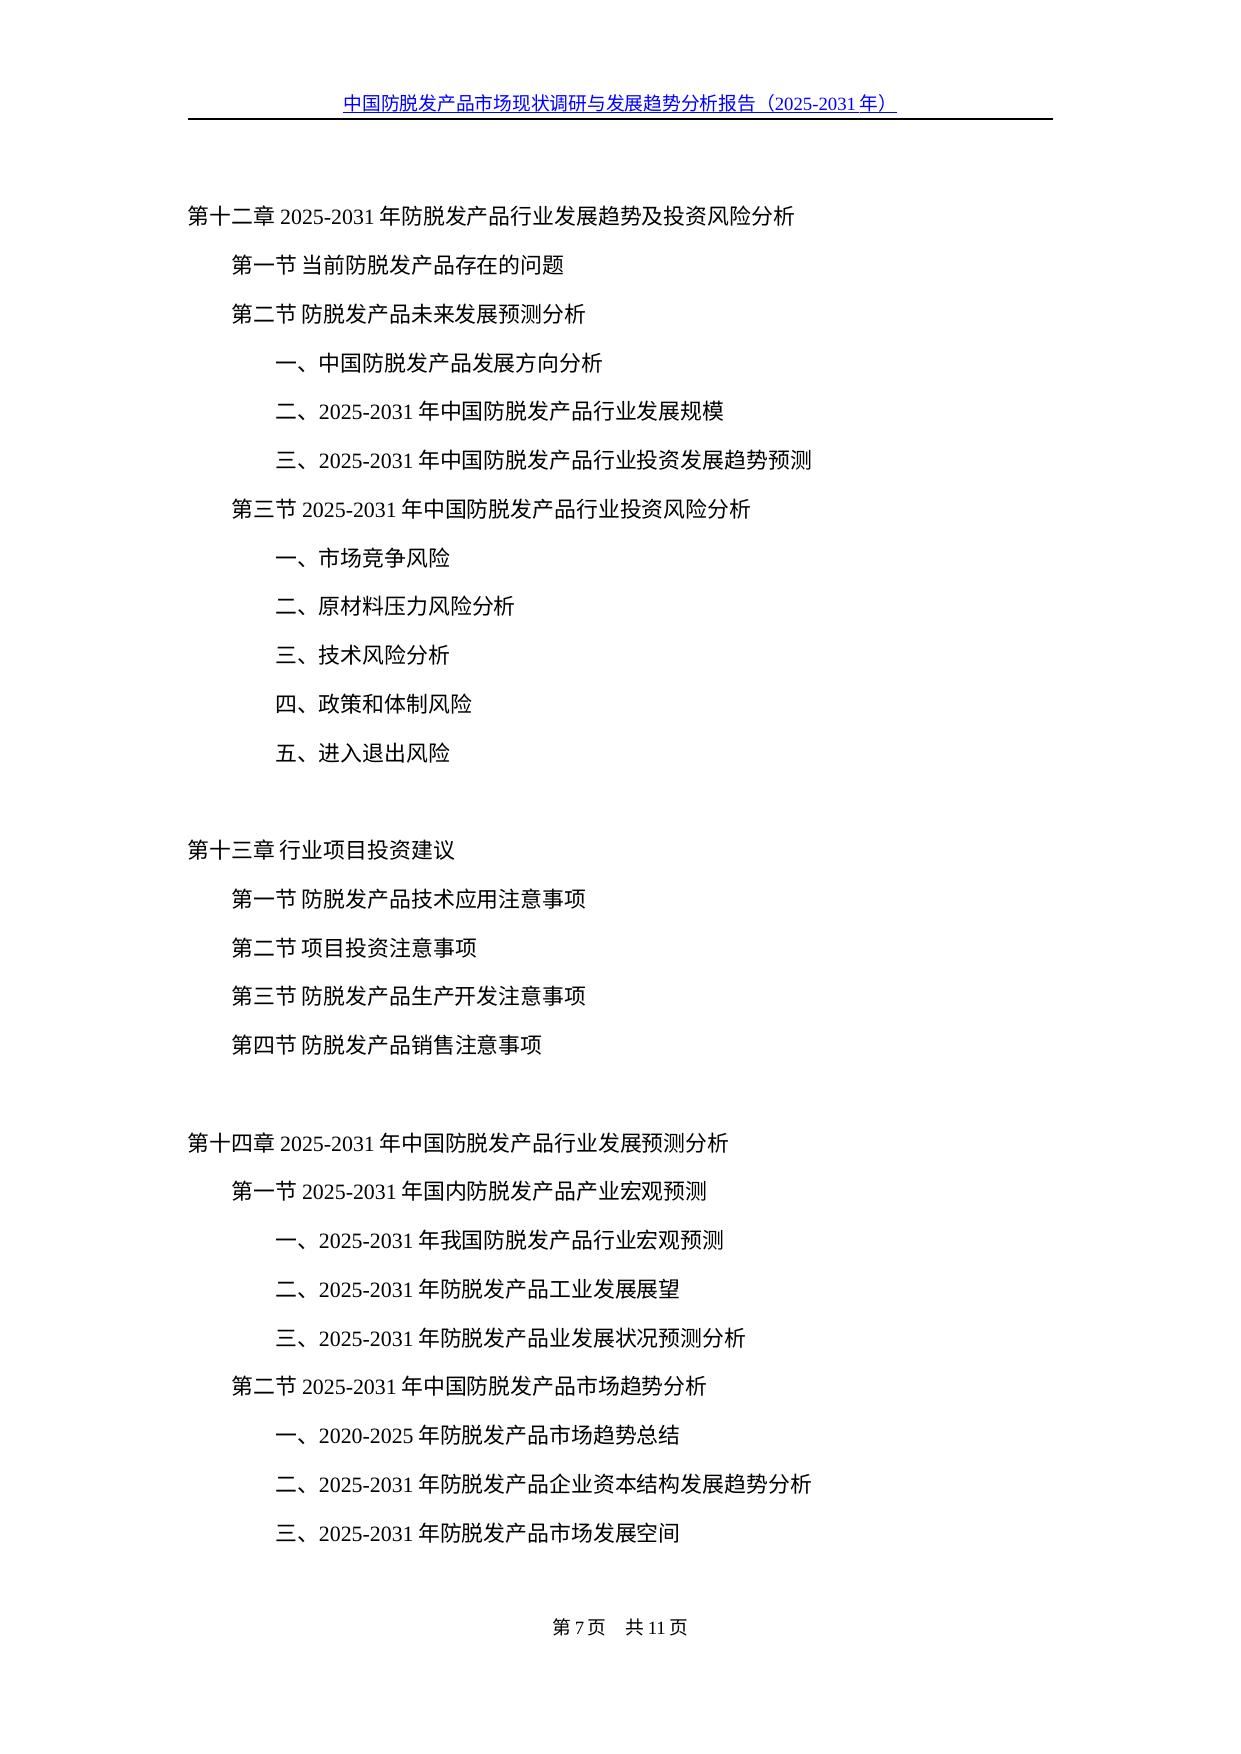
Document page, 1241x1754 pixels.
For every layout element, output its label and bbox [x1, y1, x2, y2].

text [187, 150, 1053, 1548]
